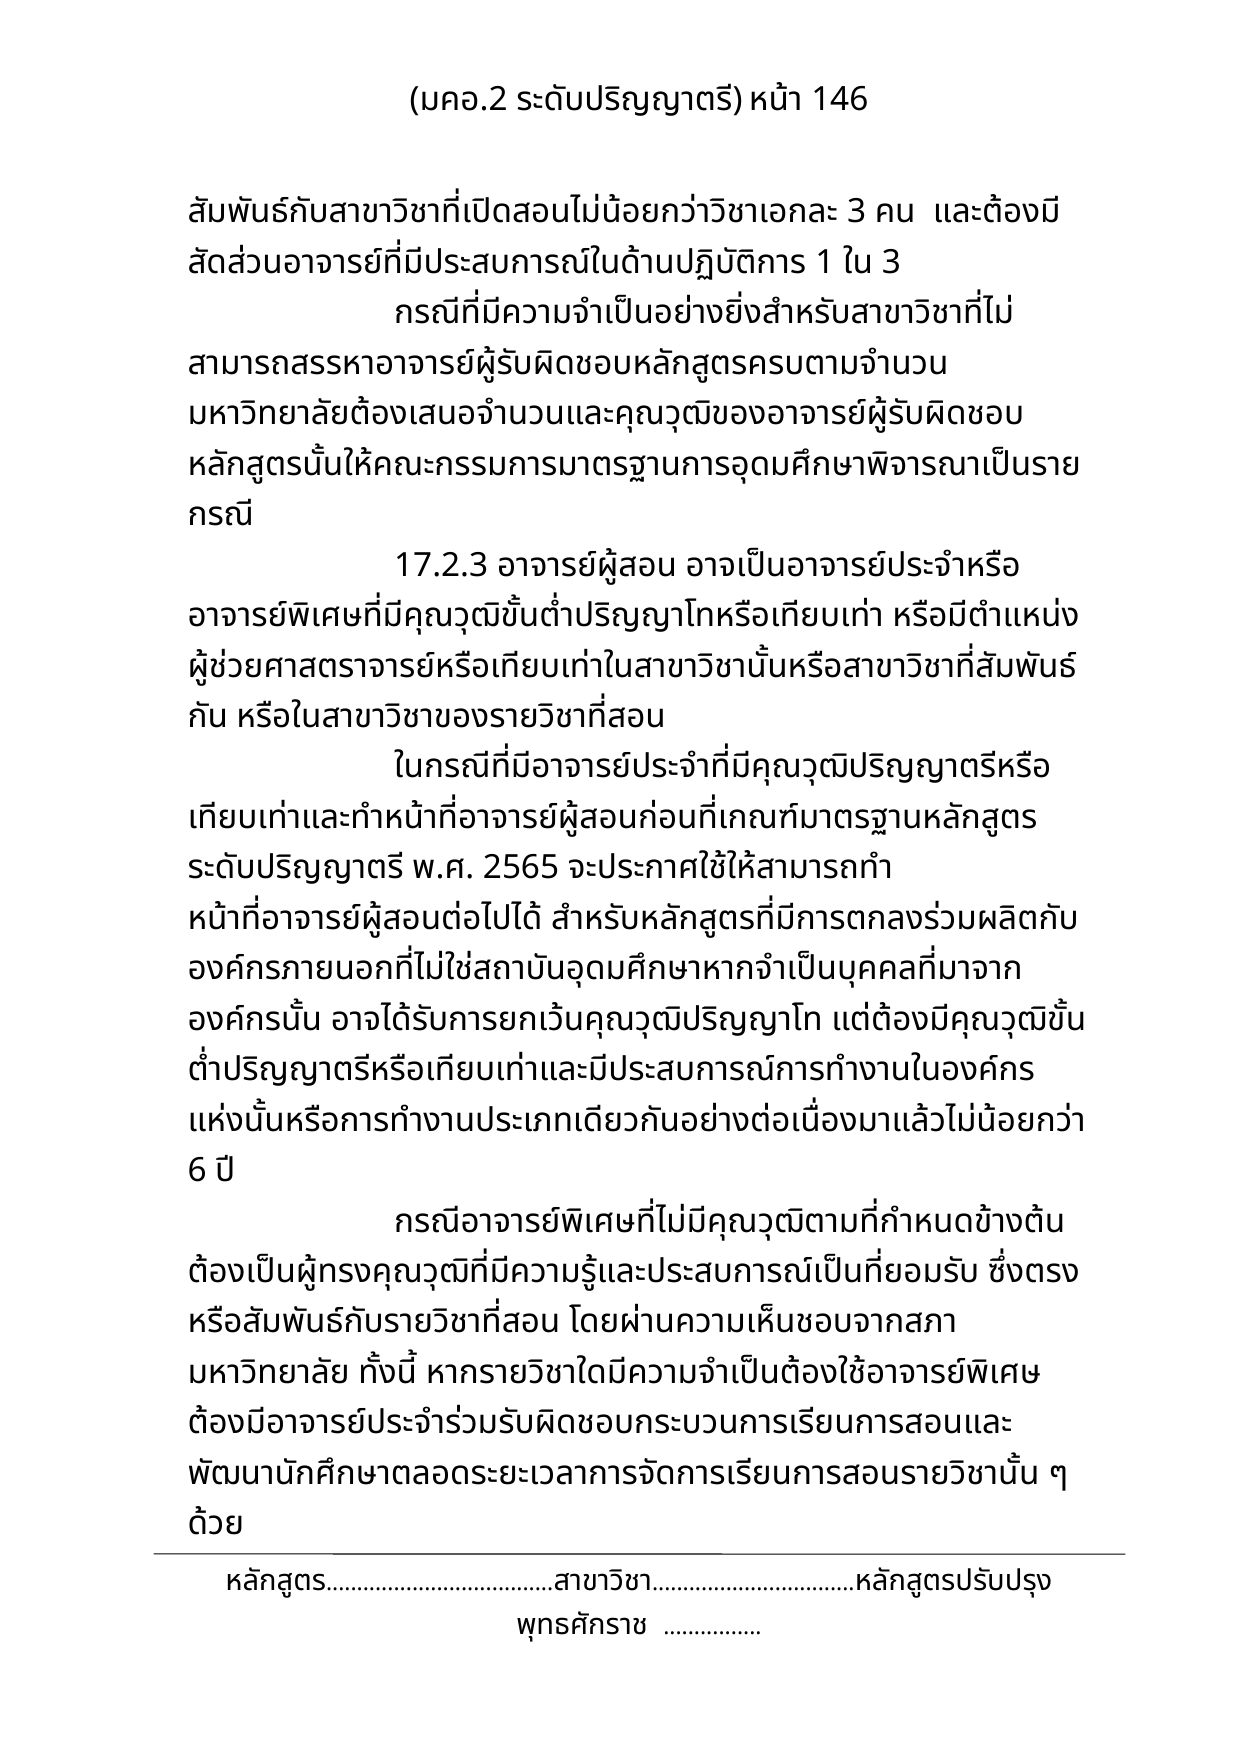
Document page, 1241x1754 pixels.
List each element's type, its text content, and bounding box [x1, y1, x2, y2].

text กรณีอาจารย์พิเศษที่ไม่มีคุณวุฒิตามที่กำหนดข้างต้น ต้องเป็นผู้ทรงคุณวุฒิที่มีความรู้และประสบการณ์เป็นที่ยอมรับ ซึ่งตรงหรือสัมพันธ์กับรายวิชาที่สอน โดยผ่านความเห็นชอบจากสภามหาวิทยาลัย ทั้งนี้ หากรายวิชาใดมีความจำเป็นต้องใช้อาจารย์พิเศษ ต้องมีอาจารย์ประจำร่วมรับผิดชอบกระบวนการเรียนการสอนและพัฒนานักศึกษาตลอดระยะเวลาการจัดการเรียนการสอนรายวิชานั้น ๆ ด้วย [187, 1197, 1090, 1549]
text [187, 187, 1090, 288]
text หน้าที่อาจารย์ผู้สอนต่อไปได้ สำหรับหลักสูตรที่มีการตกลงร่วมผลิตกับองค์กรภายนอกที่ไม่ใช่สถาบันอุดมศึกษาหากจำเป็นบุคคลที่มาจากองค์กรนั้น อาจได้รับการยกเว้นคุณวุฒิปริญญาโท แต่ต้องมีคุณวุฒิขั้นต่ำปริญญาตรีหรือเทียบเท่าและมีประสบการณ์การทำงานในองค์กรแห่งนั้นหรือการทำงานประเภทเดียวกันอย่างต่อเนื่องมาแล้วไม่น้อยกว่า 6 ปี [187, 894, 1090, 1197]
text กรณีที่มีความจำเป็นอย่างยิ่งสำหรับสาขาวิชาที่ไม่สามารถสรรหาอาจารย์ผู้รับผิดชอบหลักสูตรครบตามจำนวนมหาวิทยาลัยต้องเสนอจำนวนและคุณวุฒิของอาจารย์ผู้รับผิดชอบหลักสูตรนั้นให้คณะกรรมการมาตรฐานการอุดมศึกษาพิจารณาเป็นรายกรณี [187, 288, 1090, 541]
text 17.2.3 อาจารย์ผู้สอน อาจเป็นอาจารย์ประจำหรืออาจารย์พิเศษที่มีคุณวุฒิขั้นต่ำปริญญาโทหรือเทียบเท่า หรือมีตำแหน่งผู้ช่วยศาสตราจารย์หรือเทียบเท่าในสาขาวิชานั้นหรือสาขาวิชาที่สัมพันธ์กัน หรือในสาขาวิชาของรายวิชาที่สอน [187, 541, 1090, 742]
text ในกรณีที่มีอาจารย์ประจำที่มีคุณวุฒิปริญญาตรีหรือเทียบเท่าและทำหน้าที่อาจารย์ผู้สอนก่อนที่เกณฑ์มาตรฐานหลักสูตรระดับปริญญาตรี พ.ศ. 2565 จะประกาศใช้ให้สามารถทำ [187, 742, 1090, 894]
